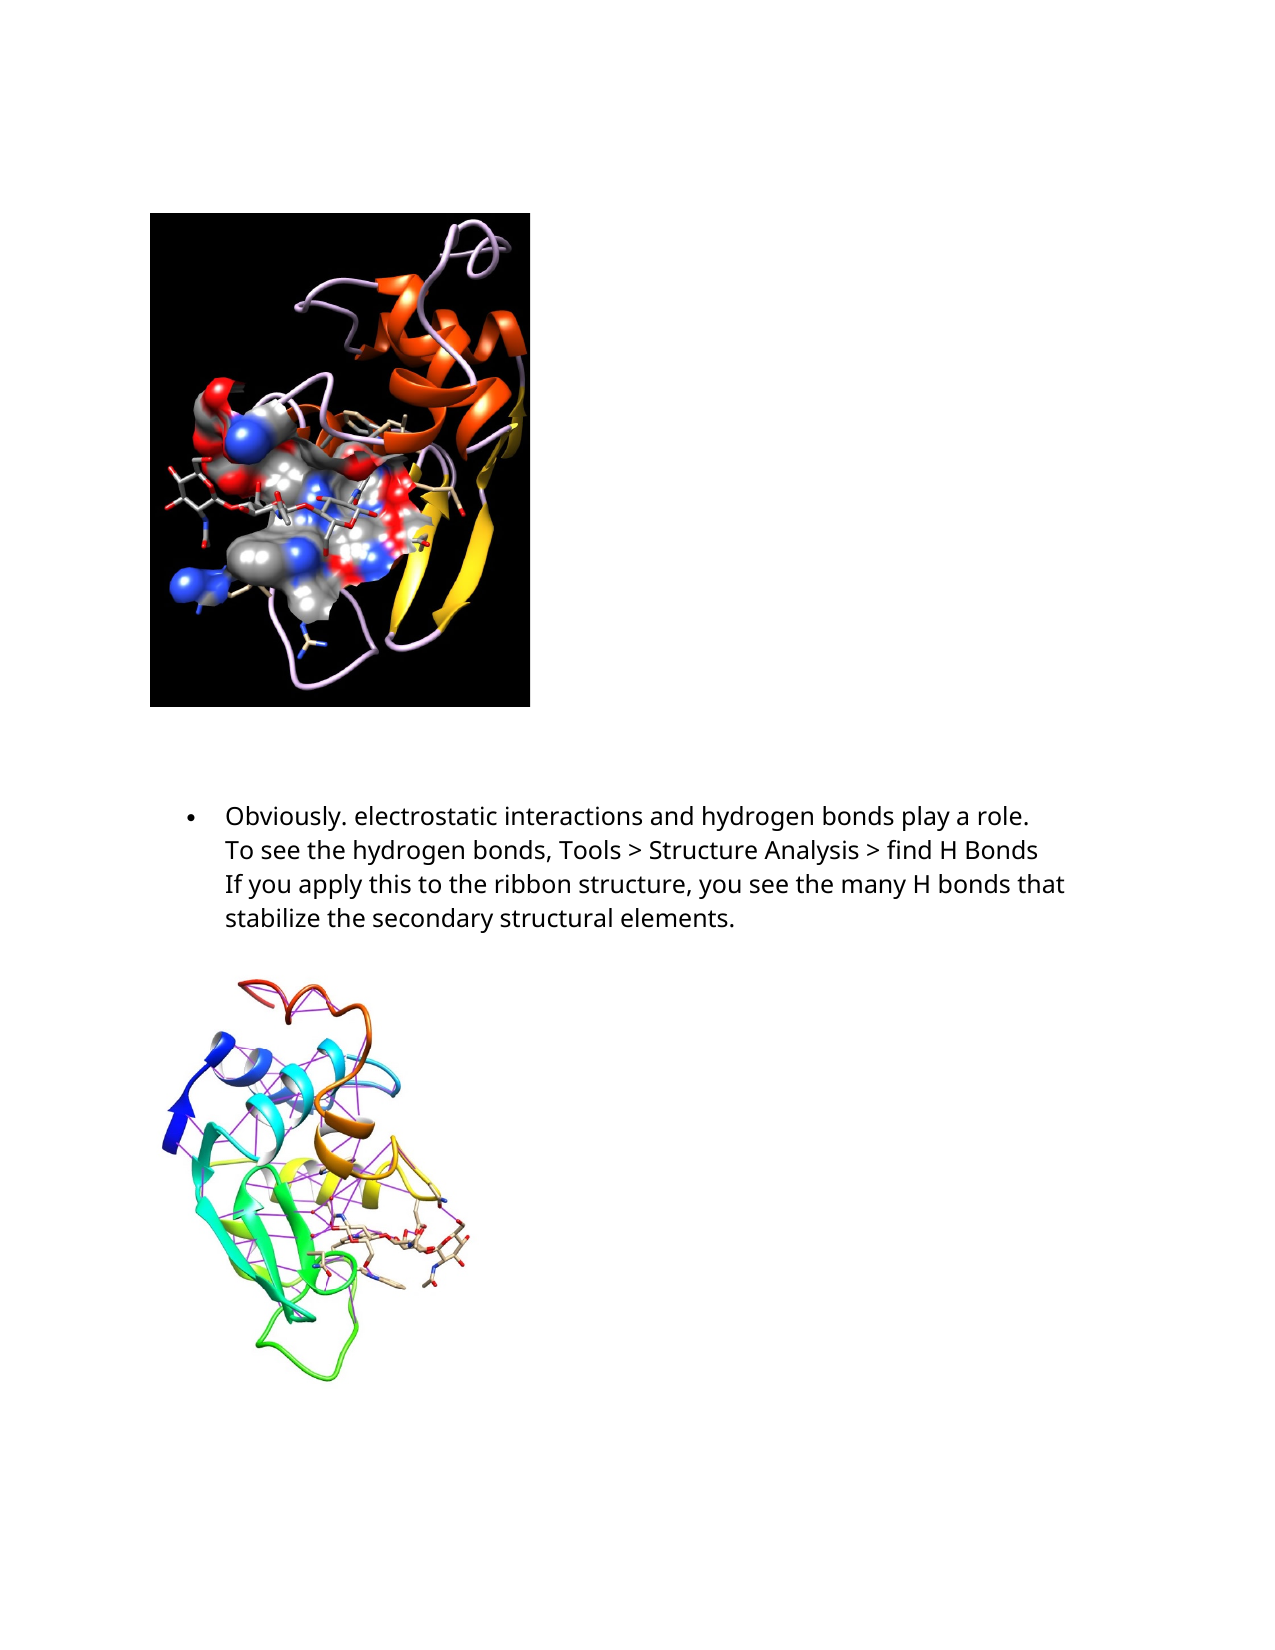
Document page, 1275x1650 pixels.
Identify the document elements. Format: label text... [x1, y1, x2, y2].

picture [150, 213, 530, 707]
picture [150, 963, 479, 1395]
list Obviously. electrostatic interactions and hydrogen bonds play a role. To see the hydrogen bonds, Tools > Structure Analysis > find H Bonds If you apply this to the ribbon structure, you see the many H bonds that stabilize the secondary structural elements. [187, 798, 1125, 935]
